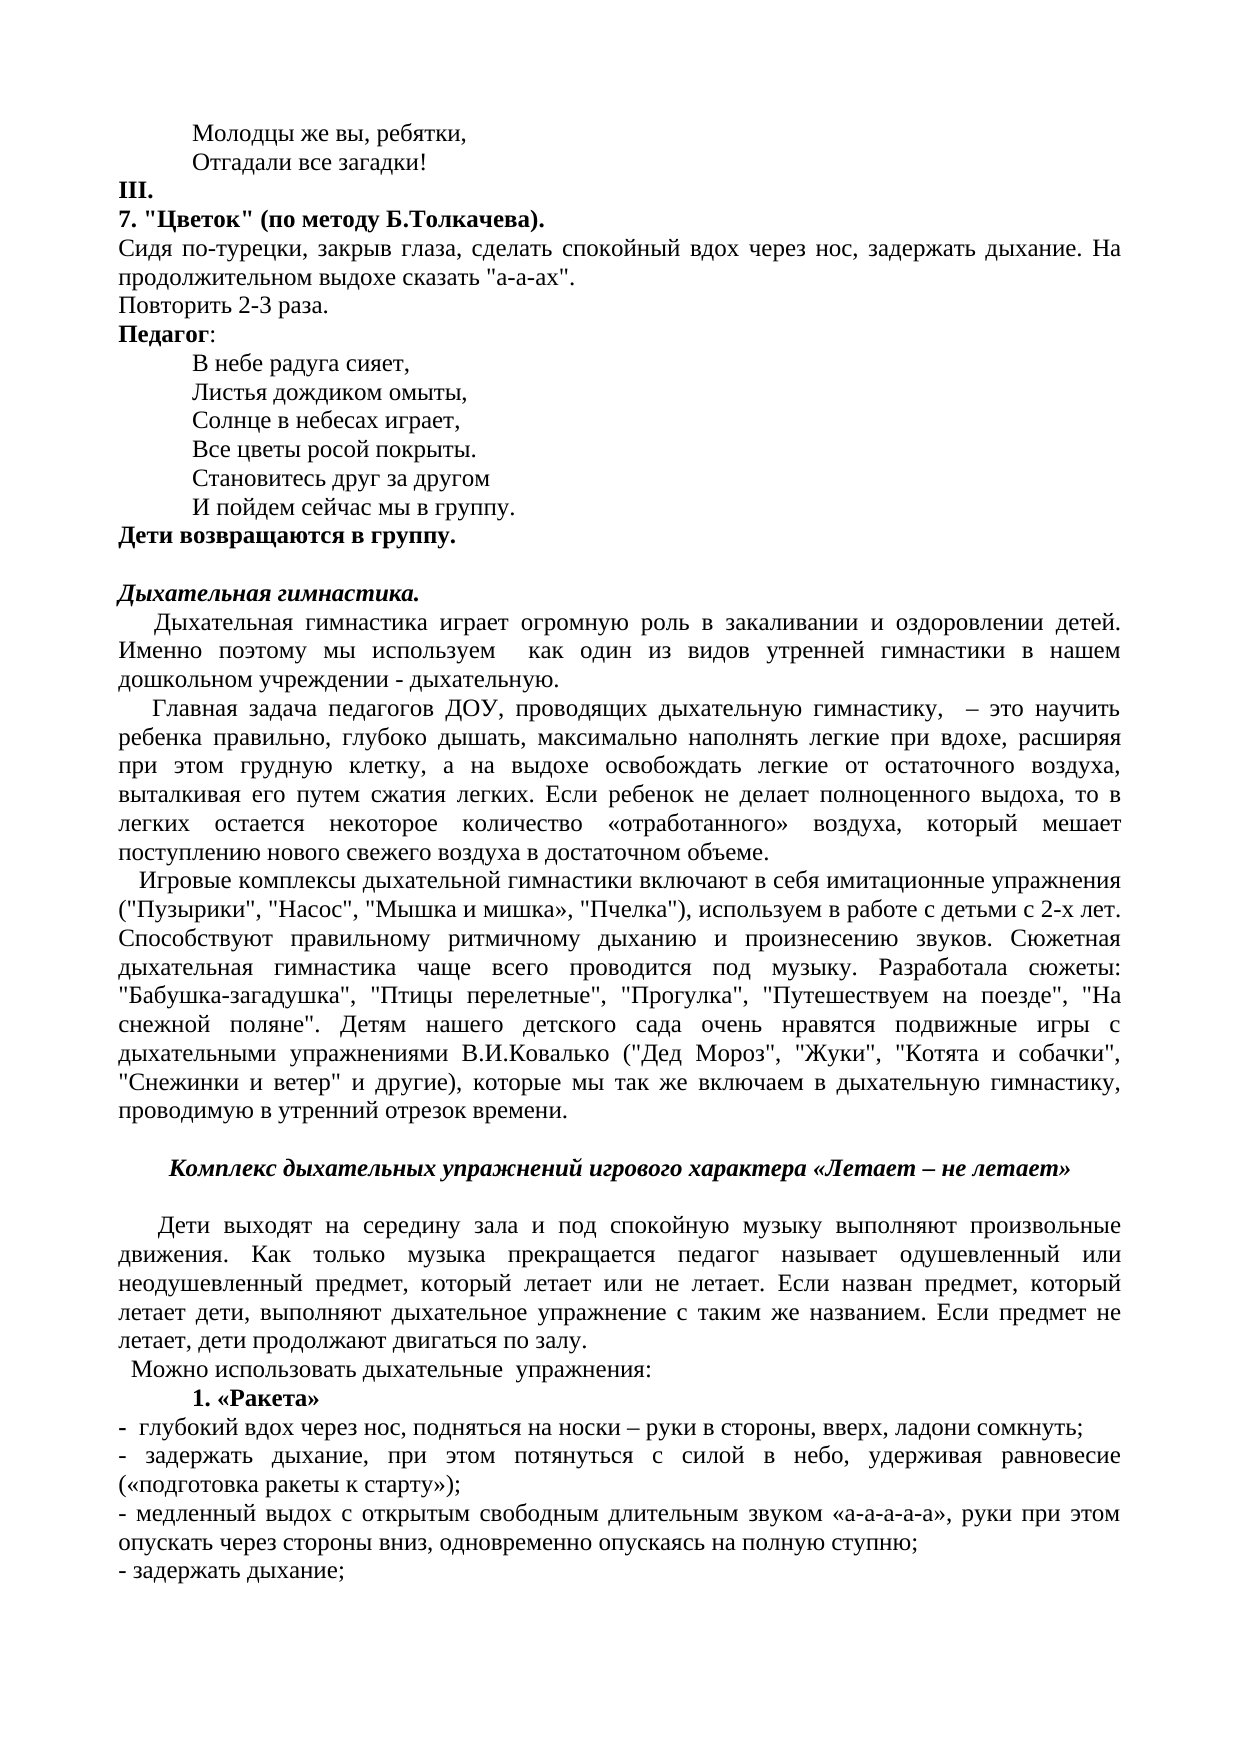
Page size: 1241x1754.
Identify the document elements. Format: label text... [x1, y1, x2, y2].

text Главная задача педагогов ДОУ, проводящих дыхательную гимнастику, – это научить ребенка правильно, глубоко дышать, максимально наполнять легкие при вдохе, расширяя при этом грудную клетку, а на выдохе освобождать легкие от остаточного воздуха, выталкивая его путем сжатия легких. Если ребенок не делает полноценного выдоха, то в легких остается некоторое количество «отработанного» воздуха, который мешает поступлению нового свежего воздуха в достаточном объеме. [118, 693, 1122, 866]
text - глубокий вдох через нос, подняться на носки – руки в стороны, вверх, ладони сомкнуть; [118, 1412, 1122, 1441]
text Можно использовать дыхательные упражнения: [118, 1354, 1122, 1383]
text III. [118, 176, 1122, 204]
text Молодцы же вы, ребятки, [192, 118, 1122, 147]
text Дыхательная гимнастика. [118, 578, 1122, 607]
text Комплекс дыхательных упражнений игрового характера «Летает – не летает» [118, 1153, 1122, 1182]
text Дети возвращаются в группу. [118, 521, 1122, 549]
text 7. "Цветок" (по методу Б.Толкачева). [118, 204, 1122, 233]
text Игровые комплексы дыхательной гимнастики включают в себя имитационные упражнения ("Пузырики", "Насос", "Мышка и мишка», "Пчелка"), используем в работе с детьми с 2-х лет. Способствуют правильному ритмичному дыханию и произнесению звуков. Сюжетная дыхательная гимнастика чаще всего проводится под музыку. Разработала сюжеты: "Бабушка-загадушка", "Птицы перелетные", "Прогулка", "Путешествуем на поезде", "На снежной поляне". Детям нашего детского сада очень нравятся подвижные игры с дыхательными упражнениями В.И.Ковалько ("Дед Мороз", "Жуки", "Котята и собачки", "Снежинки и ветер" и другие), которые мы так же включаем в дыхательную гимнастику, проводимую в утренний отрезок времени. [118, 866, 1122, 1124]
text Листья дождиком омыты, [192, 377, 1122, 406]
text Становитесь друг за другом [192, 463, 1122, 492]
text Дыхательная гимнастика играет огромную роль в закаливании и оздоровлении детей. Именно поэтому мы используем как один из видов утренней гимнастики в нашем дошкольном учреждении - дыхательную. [118, 607, 1122, 693]
text Сидя по-турецки, закрыв глаза, сделать спокойный вдох через нос, задержать дыхание. На продолжительном выдохе сказать "а-а-ах". [118, 233, 1122, 291]
text Отгадали все загадки! [192, 147, 1122, 176]
text Педагог: [118, 319, 1122, 348]
text - задержать дыхание, при этом потянуться с силой в небо, удерживая равновесие («подготовка ракеты к старту»); [118, 1441, 1122, 1498]
text - задержать дыхание; [118, 1556, 1122, 1584]
text - медленный выдох с открытым свободным длительным звуком «а-а-а-а-а», руки при этом опускать через стороны вниз, одновременно опускаясь на полную ступню; [118, 1498, 1122, 1556]
text Повторить 2-3 раза. [118, 291, 1122, 319]
text Дети выходят на середину зала и под спокойную музыку выполняют произвольные движения. Как только музыка прекращается педагог называет одушевленный или неодушевленный предмет, который летает или не летает. Если назван предмет, который летает дети, выполняют дыхательное упражнение с таким же названием. Если предмет не летает, дети продолжают двигаться по залу. [118, 1211, 1122, 1354]
text Солнце в небесах играет, [192, 406, 1122, 434]
text 1. «Ракета» [192, 1383, 1122, 1412]
text И пойдем сейчас мы в группу. [192, 492, 1122, 521]
text Все цветы росой покрыты. [192, 434, 1122, 463]
text В небе радуга сияет, [192, 348, 1122, 377]
